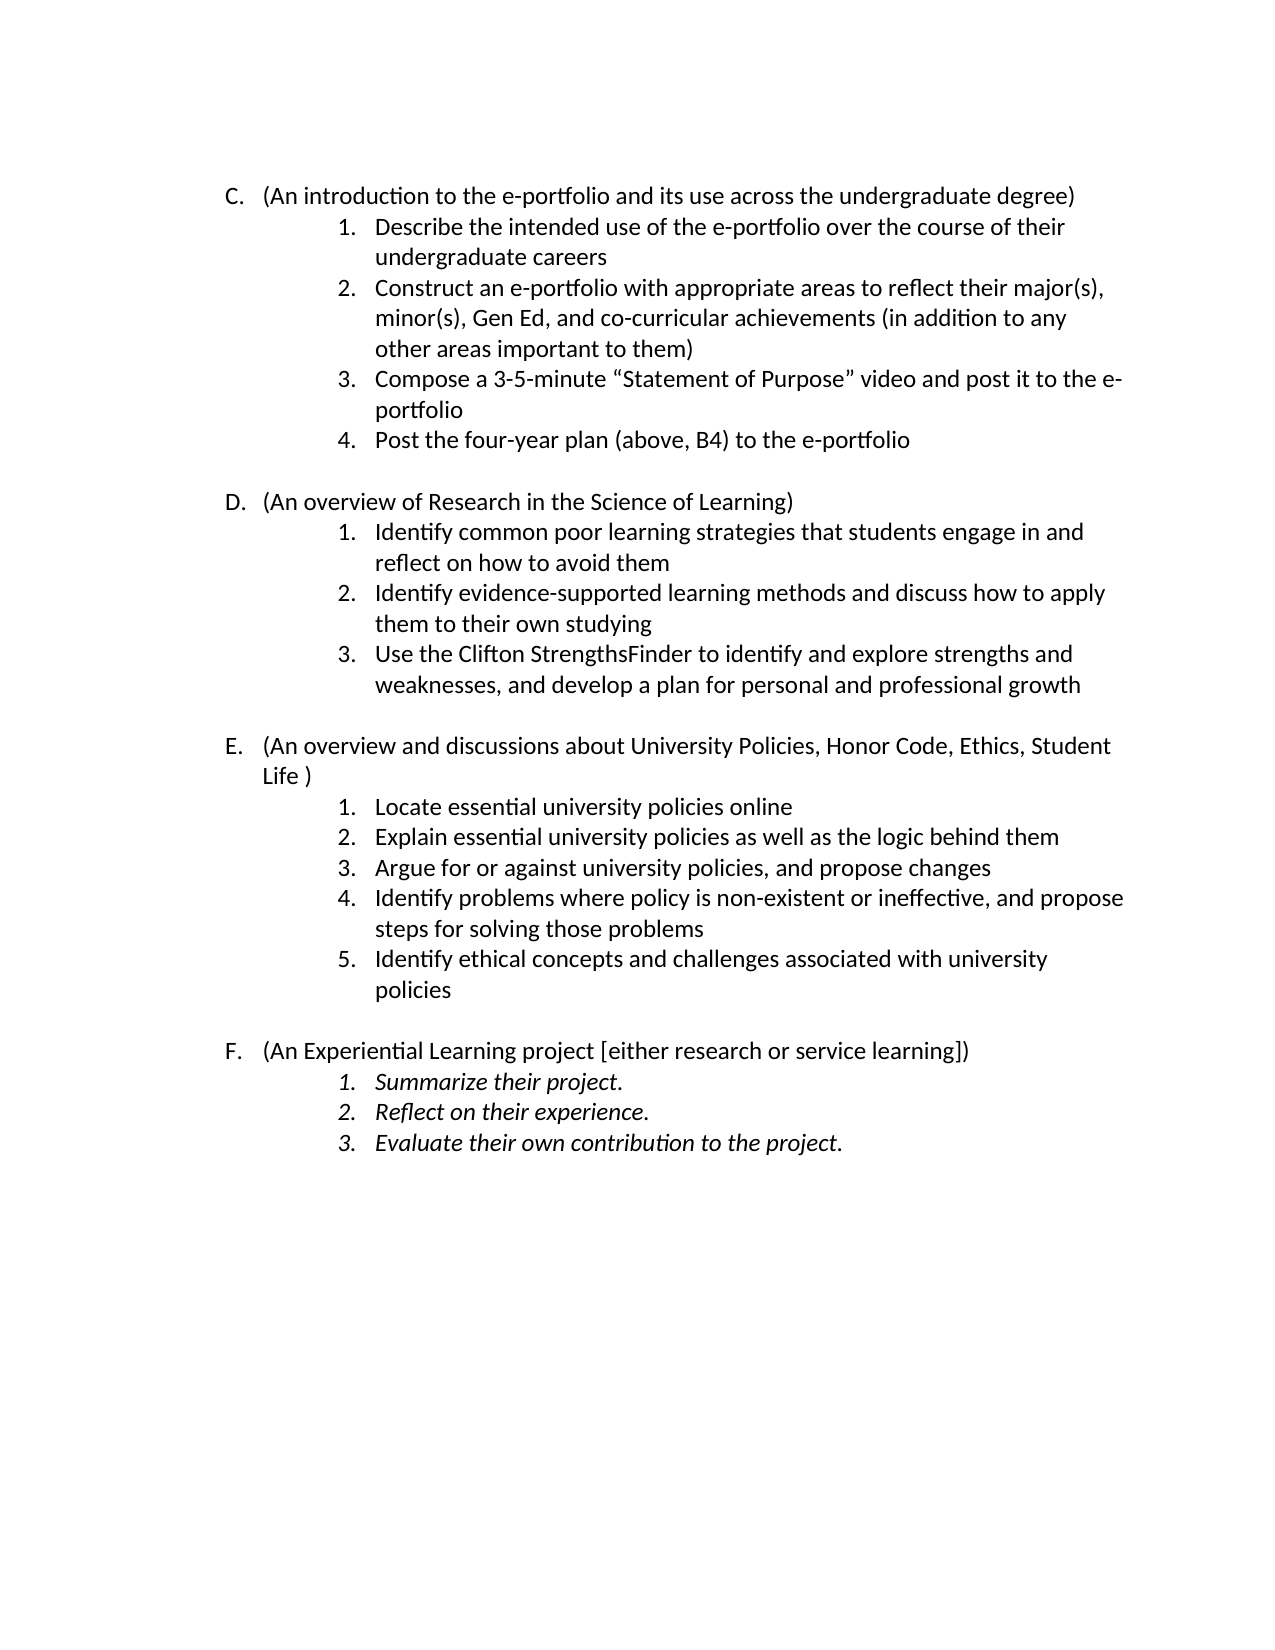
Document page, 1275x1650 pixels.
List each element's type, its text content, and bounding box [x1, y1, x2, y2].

list (An Experiential Learning project [either research or service learning]) [225, 1035, 1125, 1066]
list Evaluate their own contribution to the project. [337, 1127, 1125, 1157]
list Explain essential university policies as well as the logic behind them [337, 821, 1125, 852]
list Reflect on their experience. [337, 1096, 1125, 1127]
list Identify common poor learning strategies that students engage in and reflect on how to avoid them [337, 516, 1125, 577]
list Locate essential university policies online [337, 791, 1125, 821]
list Construct an e-portfolio with appropriate areas to reflect their major(s), minor(s), Gen Ed, and co-curricular achievements (in addition to any other areas important to them) [337, 272, 1125, 364]
list Identify problems where policy is non-existent or ineffective, and propose steps for solving those problems [337, 882, 1125, 943]
list Use the Clifton StrengthsFinder to identify and explore strengths and weaknesses, and develop a plan for personal and professional growth [337, 638, 1125, 699]
list Compose a 3-5-minute “Statement of Purpose” video and post it to the e-portfolio [337, 364, 1125, 425]
list (An introduction to the e-portfolio and its use across the undergraduate degree) [225, 181, 1125, 211]
list (An overview and discussions about University Policies, Honor Code, Ethics, Student Life ) [225, 730, 1125, 791]
list Summarize their project. [337, 1066, 1125, 1096]
list Identify evidence-supported learning methods and discuss how to apply them to their own studying [337, 577, 1125, 638]
list Argue for or against university policies, and propose changes [337, 852, 1125, 882]
list Identify ethical concepts and challenges associated with university policies [337, 943, 1125, 1004]
list (An overview of Research in the Science of Learning) [225, 486, 1125, 516]
list Post the four-year plan (above, B4) to the e-portfolio [337, 425, 1125, 455]
list Describe the intended use of the e-portfolio over the course of their undergraduate careers [337, 211, 1125, 272]
